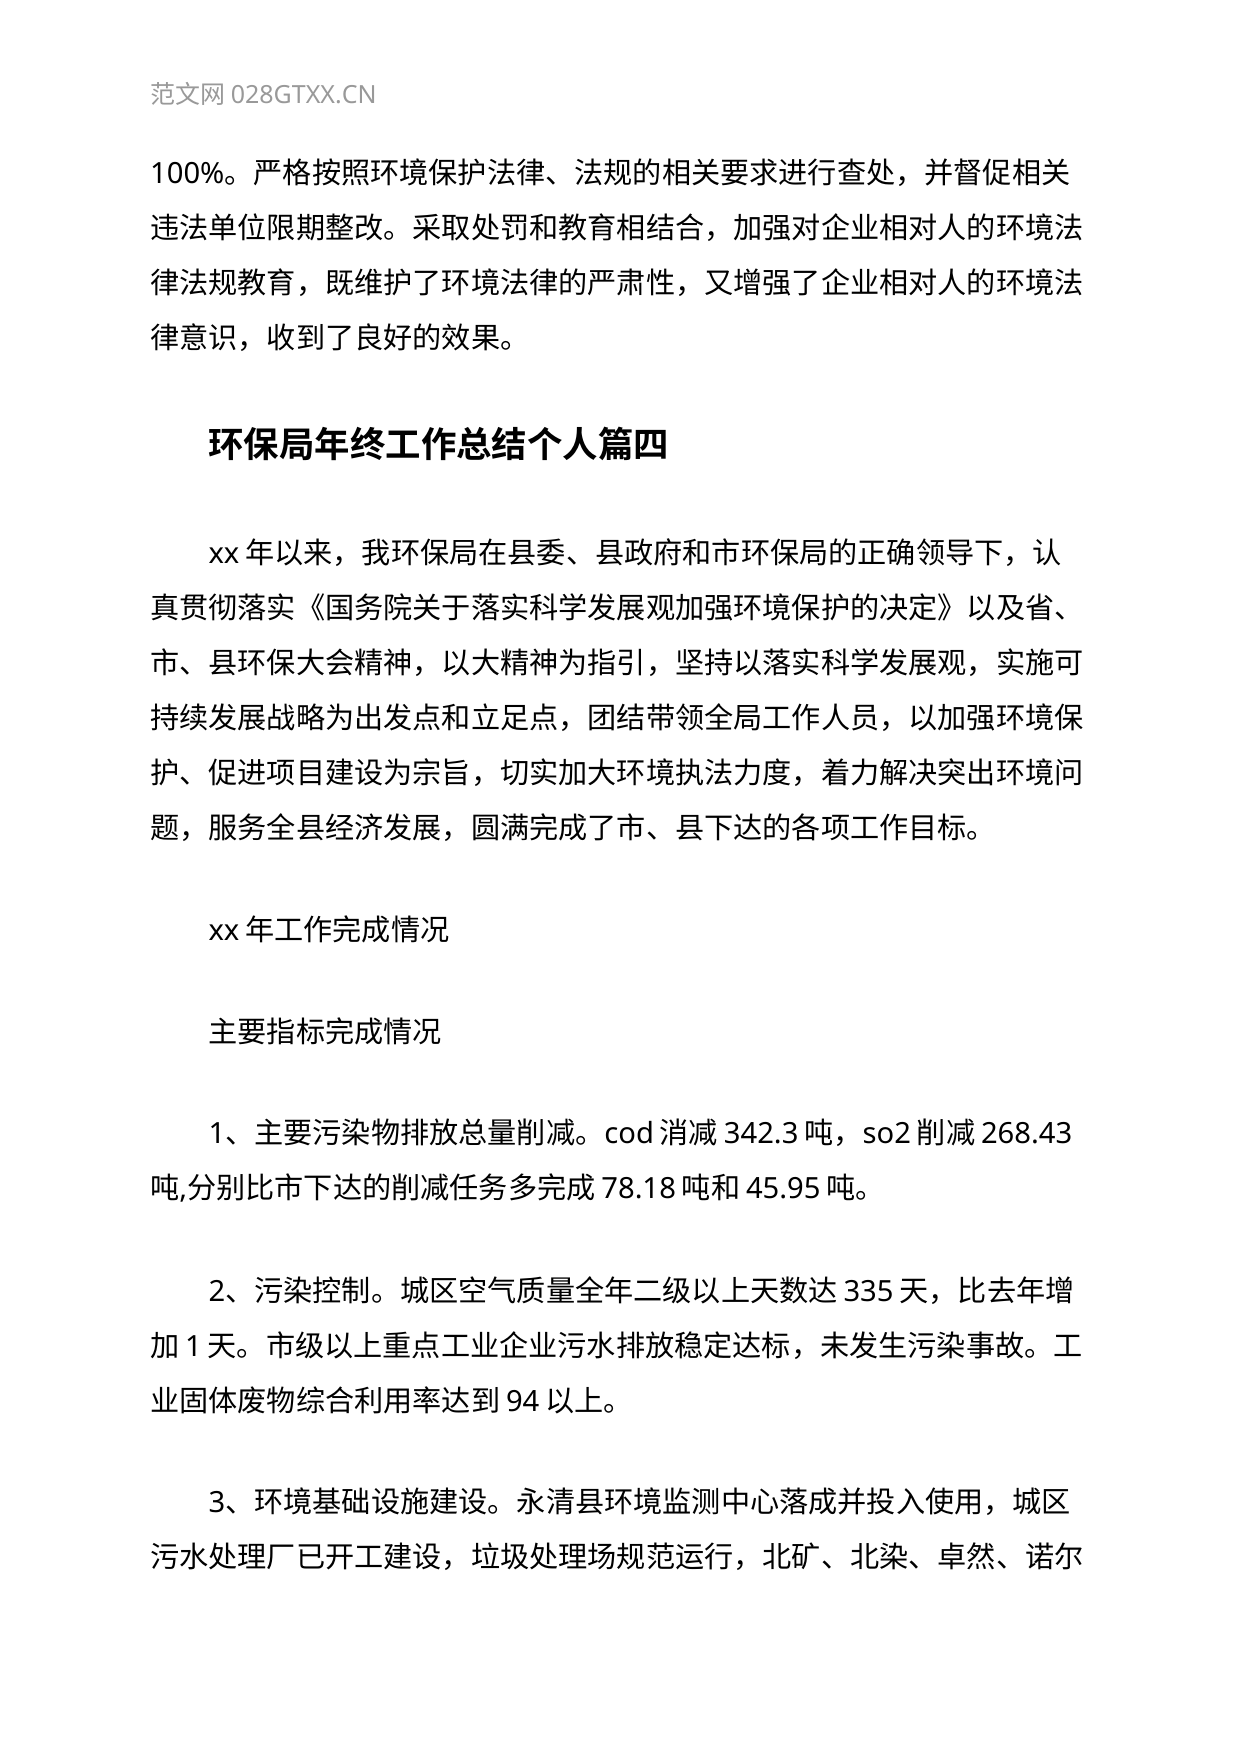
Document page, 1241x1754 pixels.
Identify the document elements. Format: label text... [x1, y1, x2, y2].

text 1、主要污染物排放总量削减。cod消减342.3吨，so2削减268.43吨,分别比市下达的削减任务多完成78.18吨和45.95吨。 [150, 1110, 1090, 1207]
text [150, 150, 1090, 357]
text 环保局年终工作总结个人篇四 [150, 417, 1090, 468]
text 2、污染控制。城区空气质量全年二级以上天数达335天，比去年增加1天。市级以上重点工业企业污水排放稳定达标，未发生污染事故。工业固体废物综合利用率达到94以上。 [150, 1267, 1090, 1419]
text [150, 1479, 1090, 1576]
text xx年工作完成情况 [150, 906, 1090, 949]
text xx年以来，我环保局在县委、县政府和市环保局的正确领导下，认真贯彻落实《国务院关于落实科学发展观加强环境保护的决定》以及省、市、县环保大会精神，以大精神为指引，坚持以落实科学发展观，实施可持续发展战略为出发点和立足点，团结带领全局工作人员，以加强环境保护、促进项目建设为宗旨，切实加大环境执法力度，着力解决突出环境问题，服务全县经济发展，圆满完成了市、县下达的各项工作目标。 [150, 530, 1090, 847]
text 主要指标完成情况 [150, 1008, 1090, 1051]
